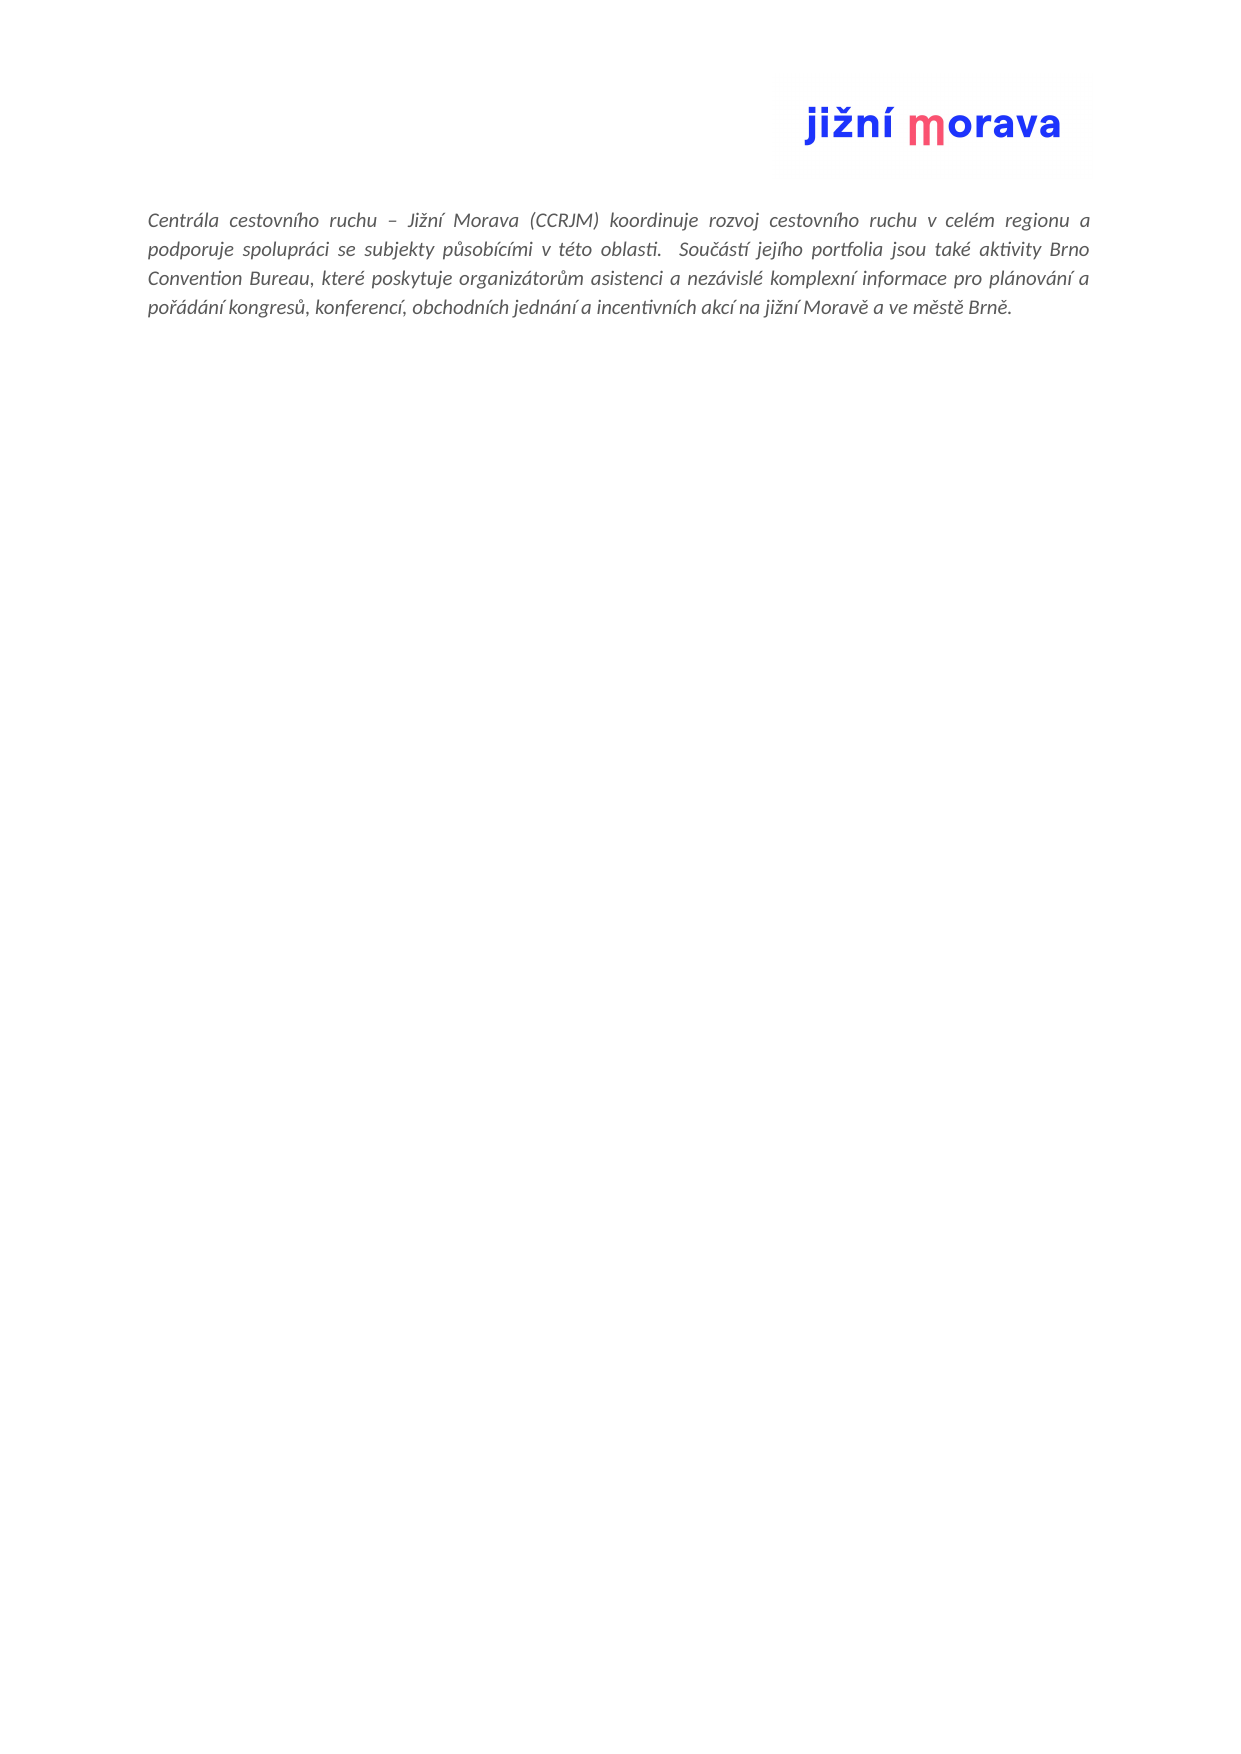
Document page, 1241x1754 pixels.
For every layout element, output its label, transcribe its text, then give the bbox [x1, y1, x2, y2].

text Centrála cestovního ruchu – Jižní Morava (CCRJM) koordinuje rozvoj cestovního ruchu v celém regionu a podporuje spolupráci se subjekty působícími v této oblasti. Součástí jejího portfolia jsou také aktivity Brno Convention Bureau, které poskytuje organizátorům asistenci a nezávislé komplexní informace pro plánování a pořádání kongresů, konferencí, obchodních jednání a incentivních akcí na jižní Moravě a ve městě Brně. [148, 207, 1093, 320]
picture [772, 73, 1093, 179]
